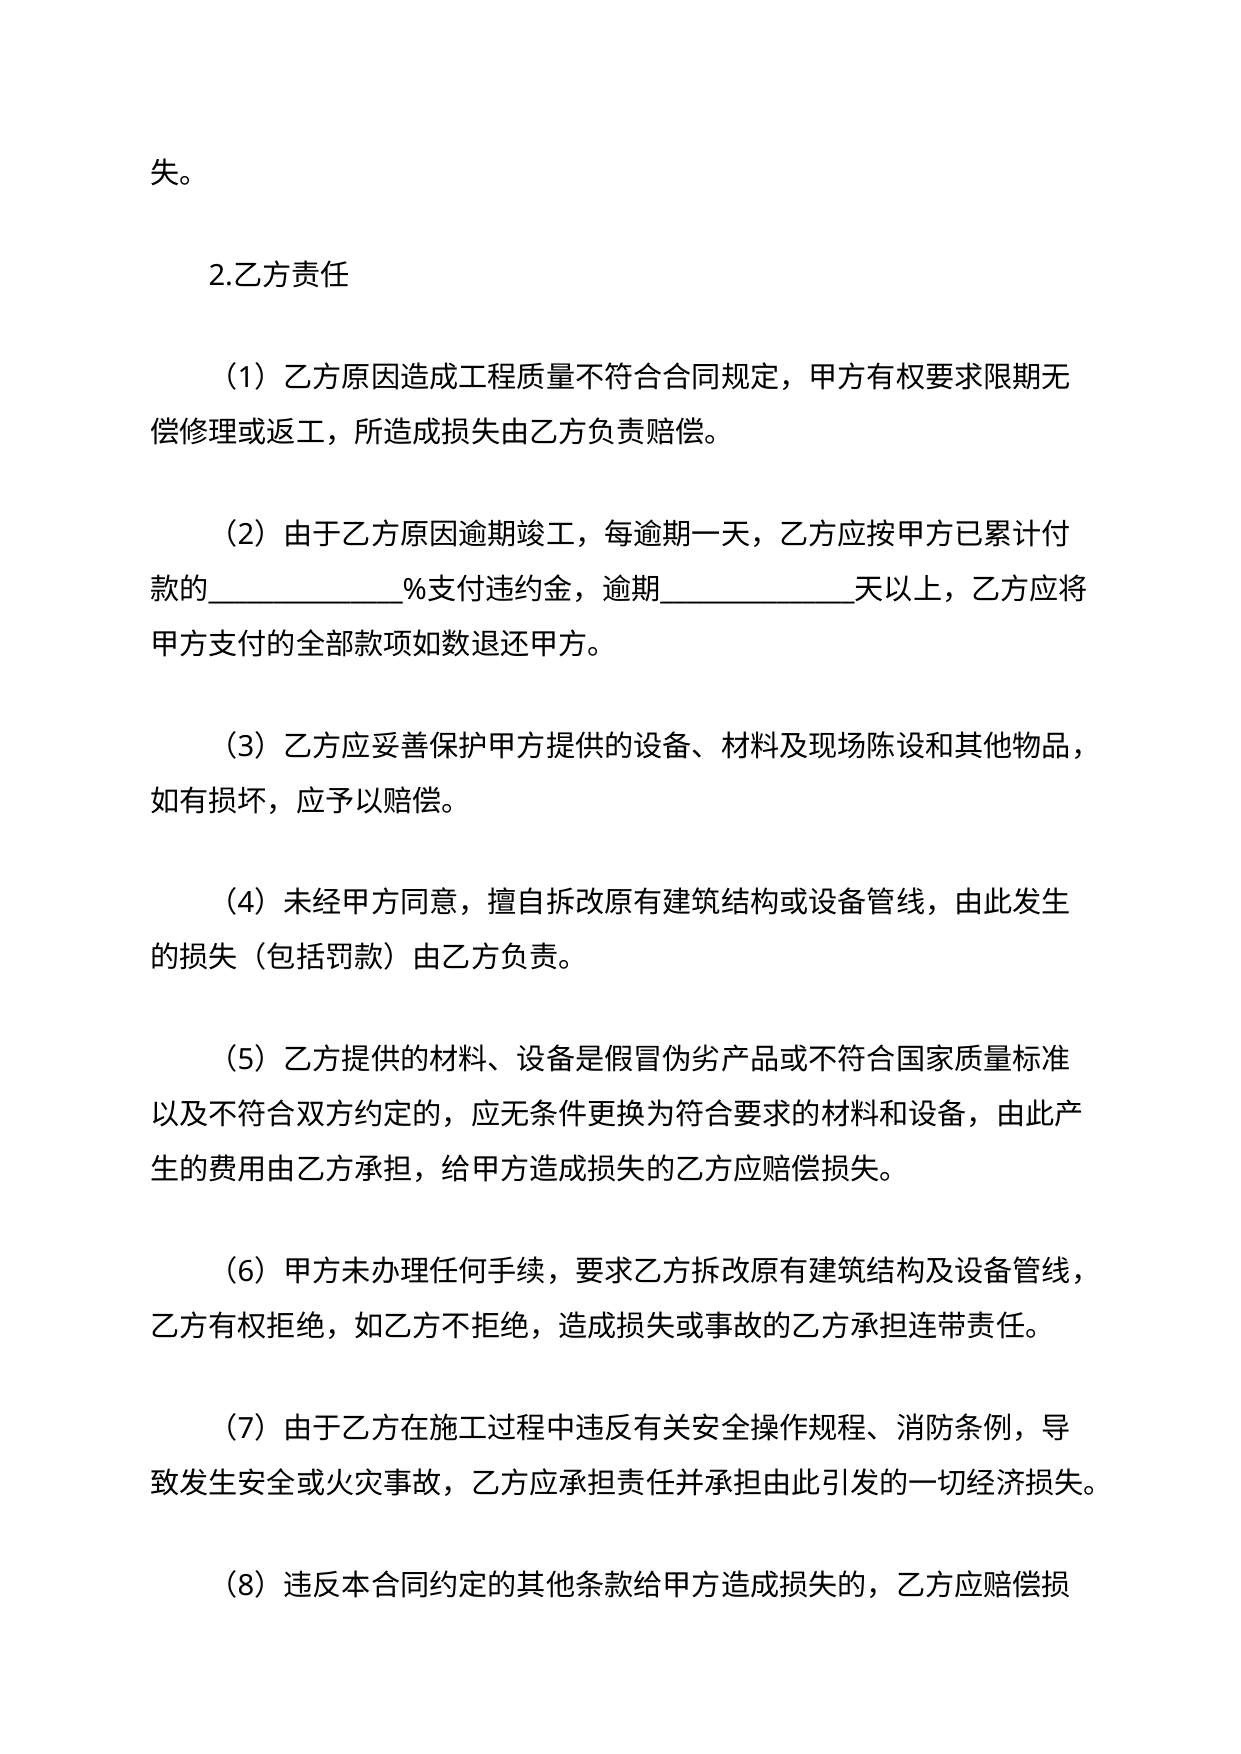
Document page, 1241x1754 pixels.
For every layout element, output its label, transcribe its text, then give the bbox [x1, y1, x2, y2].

text （7）由于乙方在施工过程中违反有关安全操作规程、消防条例，导致发生安全或火灾事故，乙方应承担责任并承担由此引发的一切经济损失。 [150, 1404, 1090, 1502]
text （2）由于乙方原因逾期竣工，每逾期一天，乙方应按甲方已累计付款的_______________%支付违约金，逾期_______________天以上，乙方应将甲方支付的全部款项如数退还甲方。 [150, 511, 1090, 663]
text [150, 1561, 1090, 1603]
text 2.乙方责任 [150, 252, 1090, 294]
text （5）乙方提供的材料、设备是假冒伪劣产品或不符合国家质量标准以及不符合双方约定的，应无条件更换为符合要求的材料和设备，由此产生的费用由乙方承担，给甲方造成损失的乙方应赔偿损失。 [150, 1036, 1090, 1188]
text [150, 150, 1090, 192]
text （6）甲方未办理任何手续，要求乙方拆改原有建筑结构及设备管线，乙方有权拒绝，如乙方不拒绝，造成损失或事故的乙方承担连带责任。 [150, 1247, 1090, 1345]
text （1）乙方原因造成工程质量不符合合同规定，甲方有权要求限期无偿修理或返工，所造成损失由乙方负责赔偿。 [150, 354, 1090, 451]
text （3）乙方应妥善保护甲方提供的设备、材料及现场陈设和其他物品，如有损坏，应予以赔偿。 [150, 722, 1090, 819]
text （4）未经甲方同意，擅自拆改原有建筑结构或设备管线，由此发生的损失（包括罚款）由乙方负责。 [150, 879, 1090, 976]
